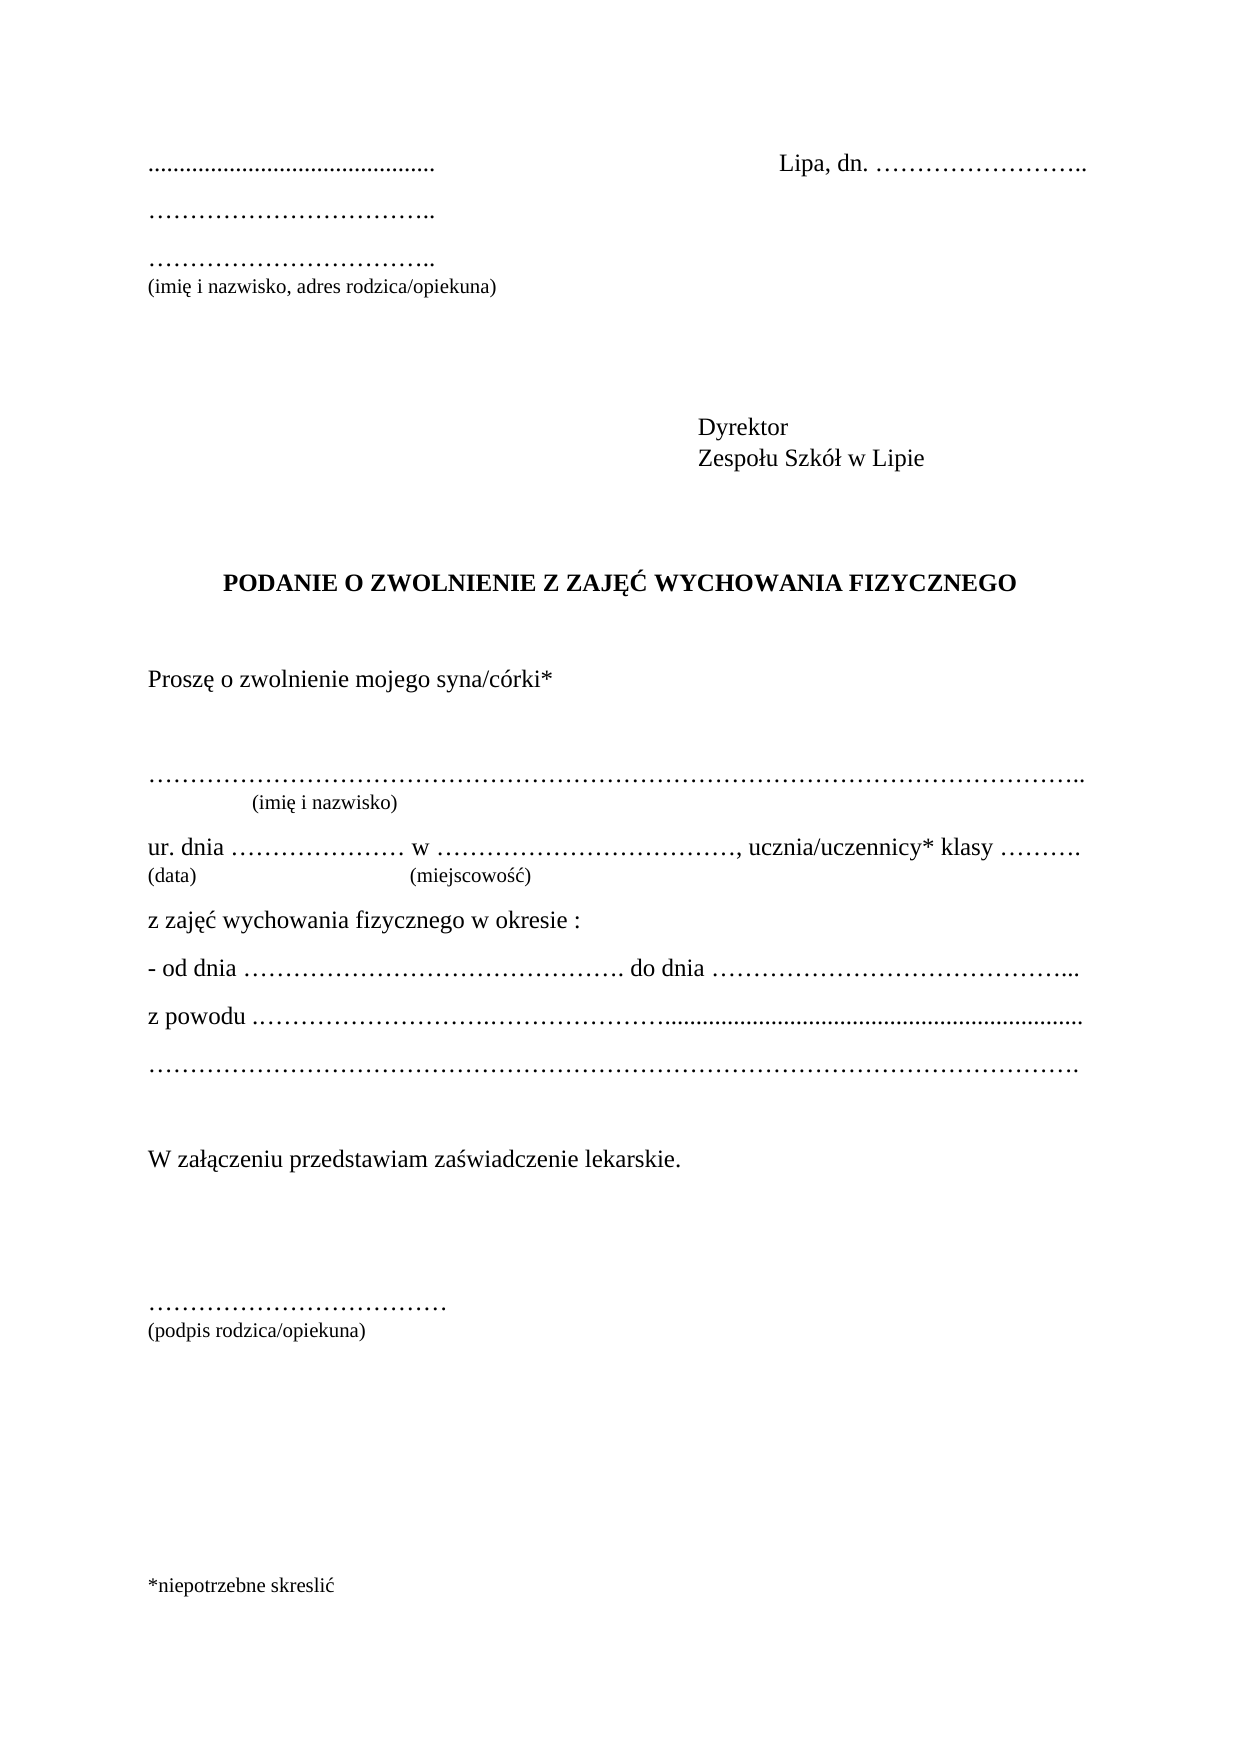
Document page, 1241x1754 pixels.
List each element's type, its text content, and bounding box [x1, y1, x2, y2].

text *niepotrzebne skreslić [148, 1573, 1093, 1597]
text ur. dnia ………………… w ………………………………, ucznia/uczennicy* klasy ………. (data) (miejscowość) [148, 832, 1093, 887]
text z powodu .……………………….…………………................................................................... [148, 1001, 1093, 1030]
text .............................................. Lipa, dn. …………………….. [148, 148, 1093, 176]
text ………………………………………………………………………………………………….. (imię i nazwisko) [148, 759, 1093, 814]
text W załączeniu przedstawiam zaświadczenie lekarskie. [148, 1144, 1093, 1173]
text PODANIE O ZWOLNIENIE Z ZAJĘĆ WYCHOWANIA FIZYCZNEGO [148, 568, 1093, 597]
text ……………………………… (podpis rodzica/opiekuna) [148, 1287, 1093, 1342]
text Dyrektor Zespołu Szkół w Lipie [148, 412, 1093, 502]
text - od dnia ………………………………………. do dnia ……………………………………... [148, 953, 1093, 982]
text Proszę o zwolnienie mojego syna/córki* [148, 664, 1093, 692]
text …………………………………………………………………………………………………. [148, 1049, 1093, 1077]
text …………………………….. (imię i nazwisko, adres rodzica/opiekuna) [148, 243, 1093, 298]
text …………………………….. [148, 195, 1093, 224]
text z zajęć wychowania fizycznego w okresie : [148, 906, 1093, 934]
